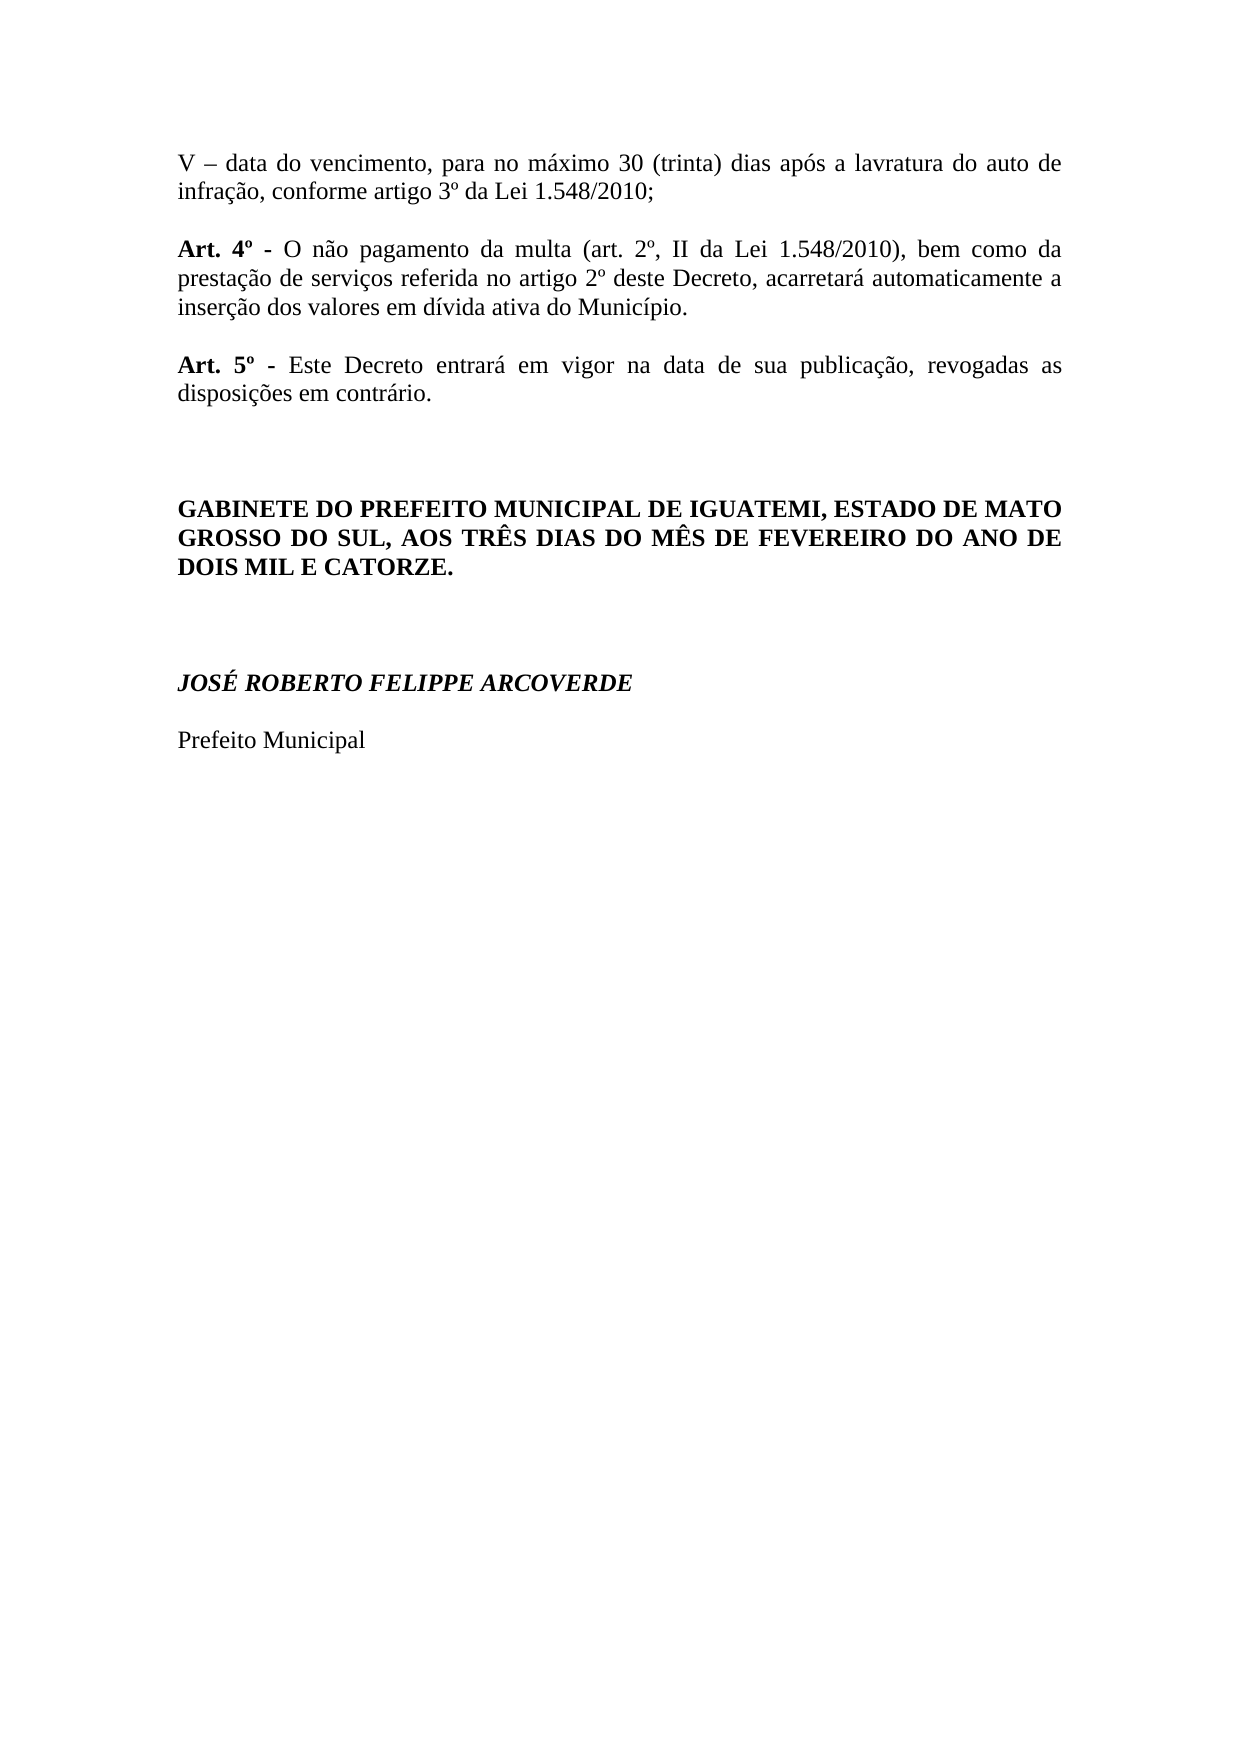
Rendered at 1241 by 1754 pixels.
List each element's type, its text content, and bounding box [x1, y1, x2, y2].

text V – data do vencimento, para no máximo 30 (trinta) dias após a lavratura do auto de infração, conforme artigo 3º da Lei 1.548/2010; [177, 148, 1063, 205]
text Prefeito Municipal [177, 726, 1063, 754]
text GABINETE DO PREFEITO MUNICIPAL DE IGUATEMI, ESTADO DE MATO GROSSO DO SUL, AOS TRÊS DIAS DO MÊS DE FEVEREIRO DO ANO DE DOIS MIL E CATORZE. [177, 494, 1063, 581]
text Art. 4º - O não pagamento da multa (art. 2º, II da Lei 1.548/2010), bem como da prestação de serviços referida no artigo 2º deste Decreto, acarretará automaticamente a inserção dos valores em dívida ativa do Município. [177, 234, 1063, 321]
text Art. 5º - Este Decreto entrará em vigor na data de sua publicação, revogadas as disposições em contrário. [177, 350, 1063, 407]
text JOSÉ ROBERTO FELIPPE ARCOVERDE [177, 668, 1063, 696]
